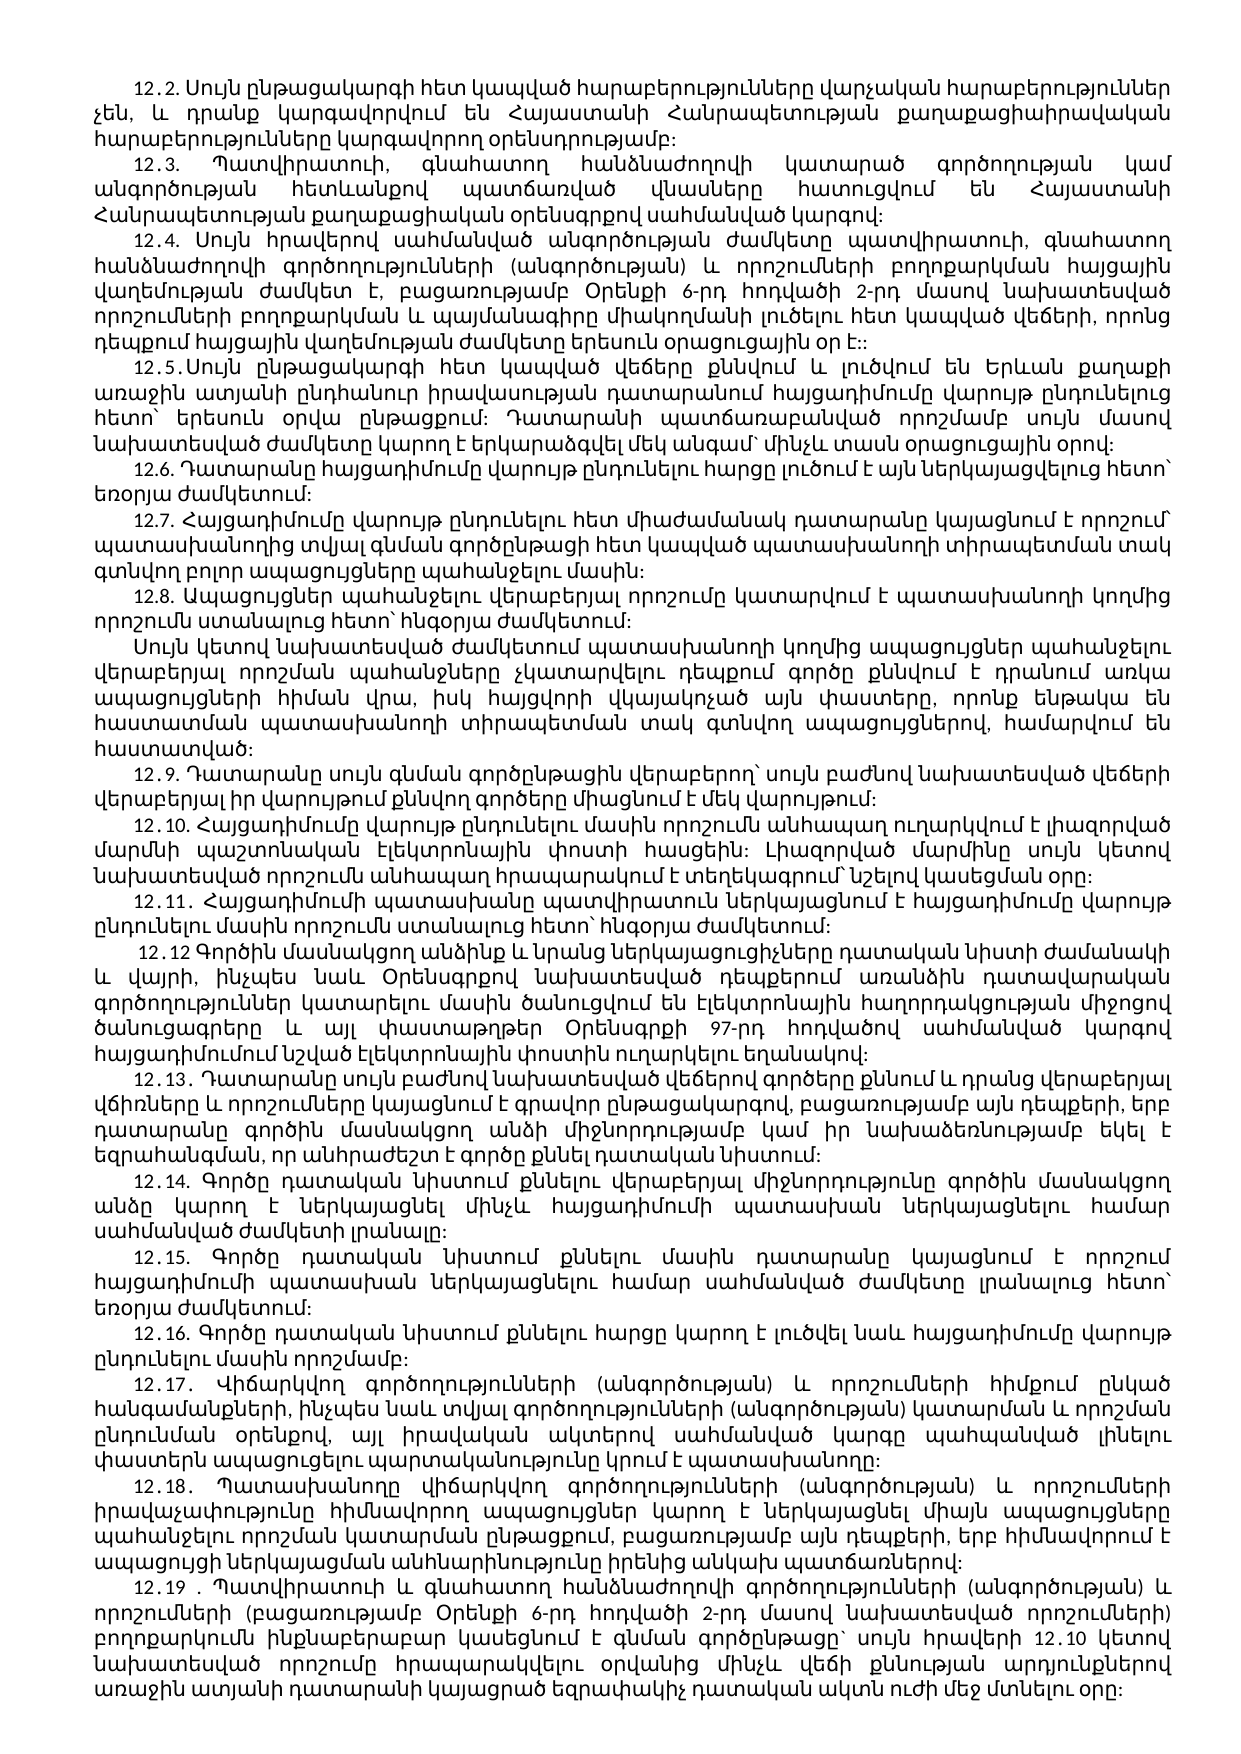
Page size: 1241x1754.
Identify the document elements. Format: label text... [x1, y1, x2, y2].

text 12․16. Գործը դատական նիստում քննելու հարցը կարող է լուծվել նաև հայցադիմումը վարույթ ընդունելու մասին որոշմամբ: [94, 1320, 1171, 1371]
text 12․9. Դատարանը սույն գնման գործընթացին վերաբերող՝ սույն բաժնով նախատեսված վեճերի վերաբերյալ իր վարույթում քննվող գործերը միացնում է մեկ վարույթում: [94, 761, 1171, 812]
text 12․18․ Պատասխանողը վիճարկվող գործողությունների (անգործության) և որոշումների իրավաչափությունը հիմնավորող ապացույցներ կարող է ներկայացնել միայն ապացույցները պահանջելու որոշման կատարման ընթացքում, բացառությամբ այն դեպքերի, երբ հիմնավորում է ապացույցի ներկայացման անհնարինությունը իրենից անկախ պատճառներով: [94, 1473, 1171, 1574]
text 12․12 Գործին մասնակցող անձինք և նրանց ներկայացուցիչները դատական նիստի ժամանակի և վայրի, ինչպես նաև Օրենսգրքով նախատեսված դեպքերում առանձին դատավարական գործողություններ կատարելու մասին ծանուցվում են էլեկտրոնային հաղորդակցության միջոցով ծանուցագրերը և այլ փաստաթղթեր Օրենսգրքի 97-րդ հոդվածով սահմանված կարգով հայցադիմումում նշված էլեկտրոնային փոստին ուղարկելու եղանակով: [94, 939, 1171, 1066]
text 12․3. Պատվիրատուի, գնահատող հանձնաժողովի կատարած գործողության կամ անգործության հետևանքով պատճառված վնասները հատուցվում են Հայաստանի Հանրապետության քաղաքացիական օրենսգրքով սահմանված կարգով: [94, 151, 1171, 227]
text 12․4. Սույն հրավերով սահմանված անգործության ժամկետը պատվիրատուի, գնահատող հանձնաժողովի գործողությունների (անգործության) և որոշումների բողոքարկման հայցային վաղեմության ժամկետ է, բացառությամբ Օրենքի 6-րդ հոդվածի 2-րդ մասով նախատեսված որոշումների բողոքարկման և պայմանագիրը միակողմանի լուծելու հետ կապված վեճերի, որոնց դեպքում հայցային վաղեմության ժամկետը երեսուն օրացուցային օր է:: [94, 227, 1171, 354]
text 12․5․Սույն ընթացակարգի հետ կապված վեճերը քննվում և լուծվում են Երևան քաղաքի առաջին ատյանի ընդհանուր իրավասության դատարանում հայցադիմումը վարույթ ընդունելուց հետո՝ երեսուն օրվա ընթացքում: Դատարանի պատճառաբանված որոշմամբ սույն մասով նախատեսված ժամկետը կարող է երկարաձգվել մեկ անգամ` մինչև տասն օրացուցային օրով: [94, 354, 1171, 456]
text 12․19 . Պատվիրատուի և գնահատող հանձնաժողովի գործողությունների (անգործության) և որոշումների (բացառությամբ Օրենքի 6-րդ հոդվածի 2-րդ մասով նախատեսված որոշումների) բողոքարկումն ինքնաբերաբար կասեցնում է գնման գործընթացը` սույն հրավերի 12․10 կետով նախատեսված որոշումը հրապարակվելու օրվանից մինչև վեճի քննության արդյունքներով առաջին ատյանի դատարանի կայացրած եզրափակիչ դատական ակտն ուժի մեջ մտնելու օրը: [94, 1574, 1171, 1702]
text 12․10. Հայցադիմումը վարույթ ընդունելու մասին որոշումն անհապաղ ուղարկվում է լիազորված մարմնի պաշտոնական էլեկտրոնային փոստի հասցեին: Լիազորված մարմինը սույն կետով նախատեսված որոշումն անհապաղ հրապարակում է տեղեկագրում՝ նշելով կասեցման օրը: [94, 812, 1171, 888]
text Սույն կետով նախատեսված ժամկետում պատասխանողի կողմից ապացույցներ պահանջելու վերաբերյալ որոշման պահանջները չկատարվելու դեպքում գործը քննվում է դրանում առկա ապացույցների հիման վրա, իսկ հայցվորի վկայակոչած այն փաստերը, որոնք ենթակա են հաստատման պատասխանողի տիրապետման տակ գտնվող ապացույցներով, համարվում են հաստատված: [94, 634, 1171, 761]
text 12․17․ Վիճարկվող գործողությունների (անգործության) և որոշումների հիմքում ընկած հանգամանքների, ինչպես նաև տվյալ գործողությունների (անգործության) կատարման և որոշման ընդունման օրենքով, այլ իրավական ակտերով սահմանված կարգը պահպանված լինելու փաստերն ապացուցելու պարտականությունը կրում է պատասխանողը: [94, 1371, 1171, 1473]
text 12․15. Գործը դատական նիստում քննելու մասին դատարանը կայացնում է որոշում հայցադիմումի պատասխան ներկայացնելու համար սահմանված ժամկետը լրանալուց հետո՝ եռօրյա ժամկետում: [94, 1244, 1171, 1320]
text 12․13․ Դատարանը սույն բաժնով նախատեսված վեճերով գործերը քննում և դրանց վերաբերյալ վճիռները և որոշումները կայացնում է գրավոր ընթացակարգով, բացառությամբ այն դեպքերի, երբ դատարանը գործին մասնակցող անձի միջնորդությամբ կամ իր նախաձեռնությամբ եկել է եզրահանգման, որ անհրաժեշտ է գործը քննել դատական նիստում: [94, 1066, 1171, 1168]
text 12․11․ Հայցադիմումի պատասխանը պատվիրատուն ներկայացնում է հայցադիմումը վարույթ ընդունելու մասին որոշումն ստանալուց հետո՝ հնգօրյա ժամկետում: [94, 888, 1171, 939]
text 12․14. Գործը դատական նիստում քննելու վերաբերյալ միջնորդությունը գործին մասնակցող անձը կարող է ներկայացնել մինչև հայցադիմումի պատասխան ներկայացնելու համար սահմանված ժամկետի լրանալը: [94, 1168, 1171, 1244]
text 12.8. Ապացույցներ պահանջելու վերաբերյալ որոշումը կատարվում է պատասխանողի կողմից որոշումն ստանալուց հետո՝ հնգօրյա ժամկետում: [94, 583, 1171, 634]
text 12․2. Սույն ընթացակարգի հետ կապված հարաբերությունները վարչական հարաբերություններ չեն, և դրանք կարգավորվում են Հայաստանի Հանրապետության քաղաքացիաիրավական հարաբերությունները կարգավորող օրենսդրությամբ: [94, 75, 1171, 151]
text 12.7. Հայցադիմումը վարույթ ընդունելու հետ միաժամանակ դատարանը կայացնում է որոշում՝ պատասխանողից տվյալ գնման գործընթացի հետ կապված պատասխանողի տիրապետման տակ գտնվող բոլոր ապացույցները պահանջելու մասին: [94, 507, 1171, 583]
text 12.6. Դատարանը հայցադիմումը վարույթ ընդունելու հարցը լուծում է այն ներկայացվելուց հետո՝ եռօրյա ժամկետում: [94, 456, 1171, 507]
